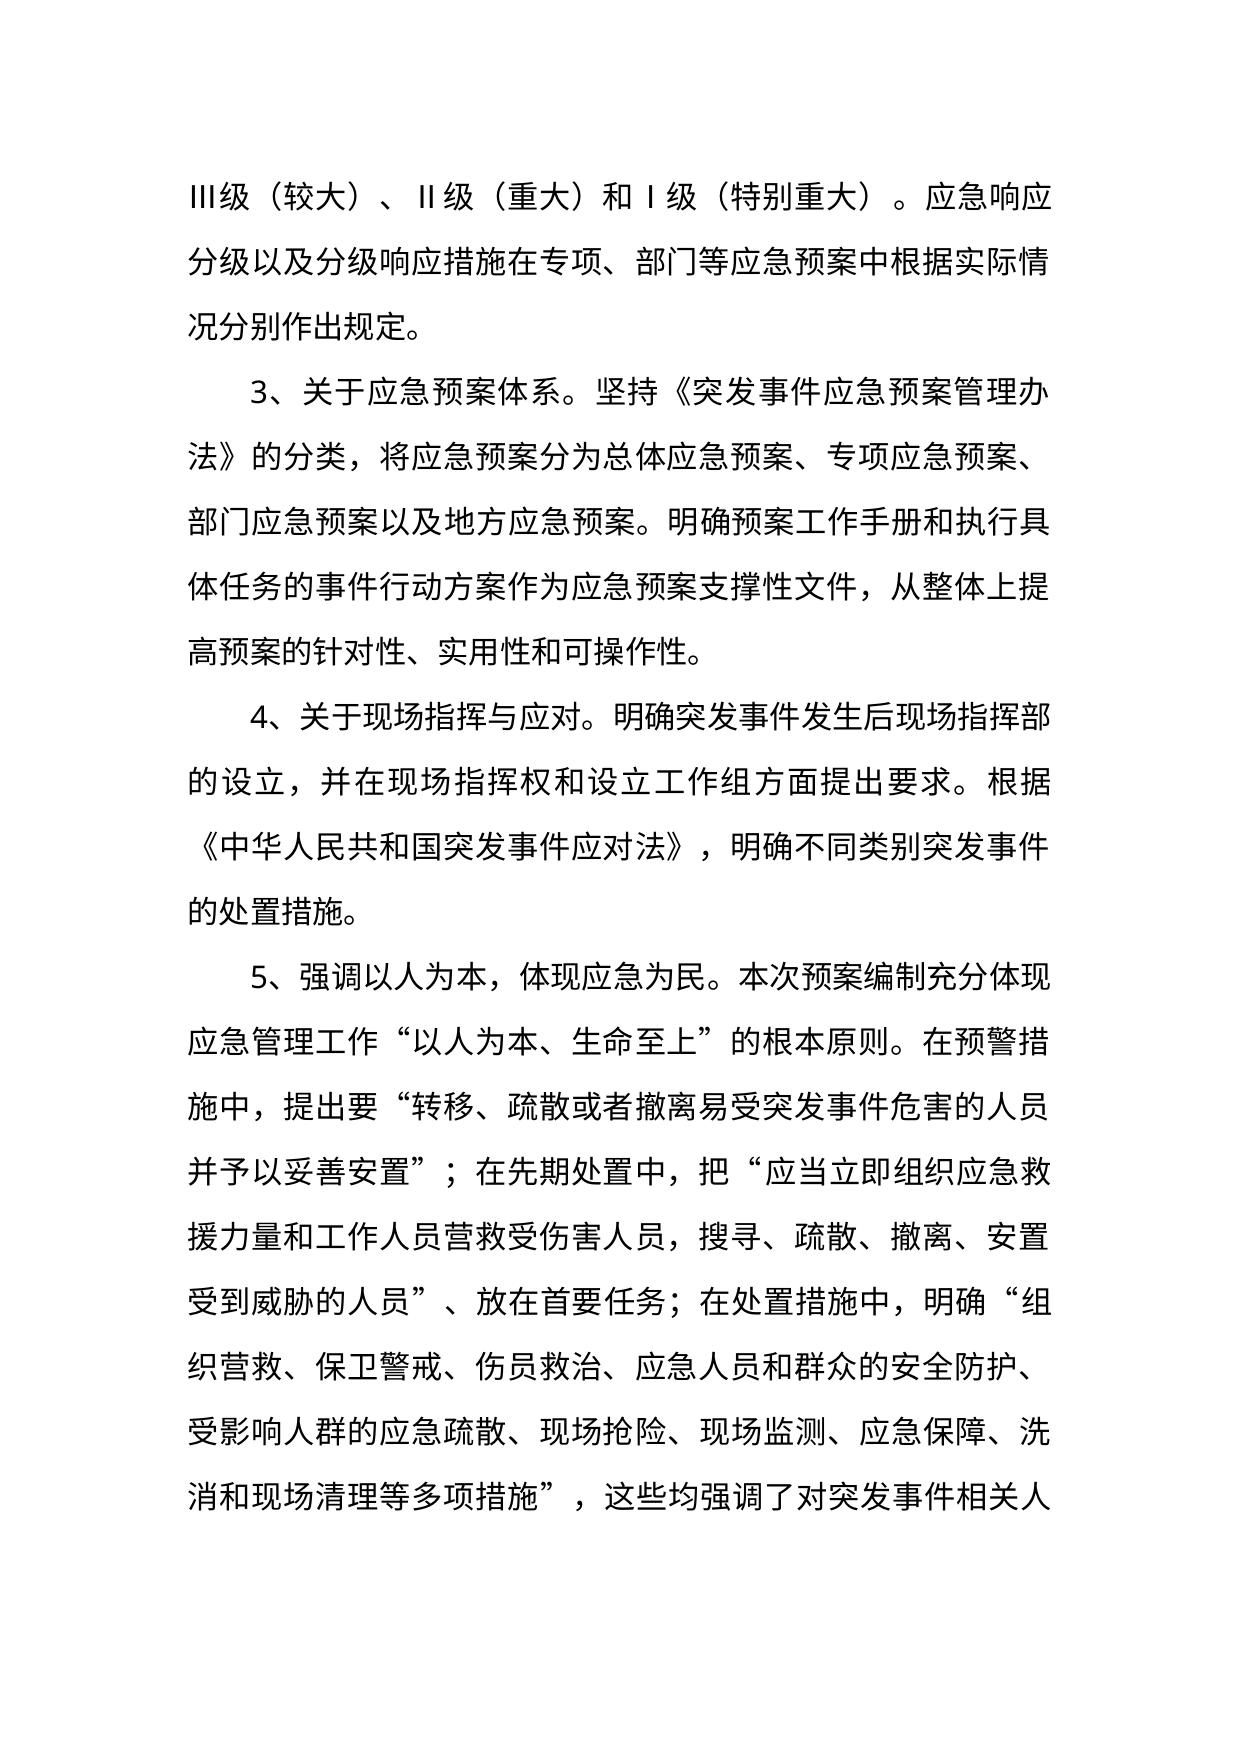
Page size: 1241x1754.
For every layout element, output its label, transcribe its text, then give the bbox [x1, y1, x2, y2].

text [187, 942, 1053, 1527]
text 3、关于应急预案体系。坚持《突发事件应急预案管理办法》的分类，将应急预案分为总体应急预案、专项应急预案、部门应急预案以及地方应急预案。明确预案工作手册和执行具体任务的事件行动方案作为应急预案支撑性文件，从整体上提高预案的针对性、实用性和可操作性。 [187, 357, 1053, 682]
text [187, 162, 1053, 357]
text 4、关于现场指挥与应对。明确突发事件发生后现场指挥部的设立，并在现场指挥权和设立工作组方面提出要求。根据《中华人民共和国突发事件应对法》，明确不同类别突发事件的处置措施。 [187, 682, 1053, 942]
